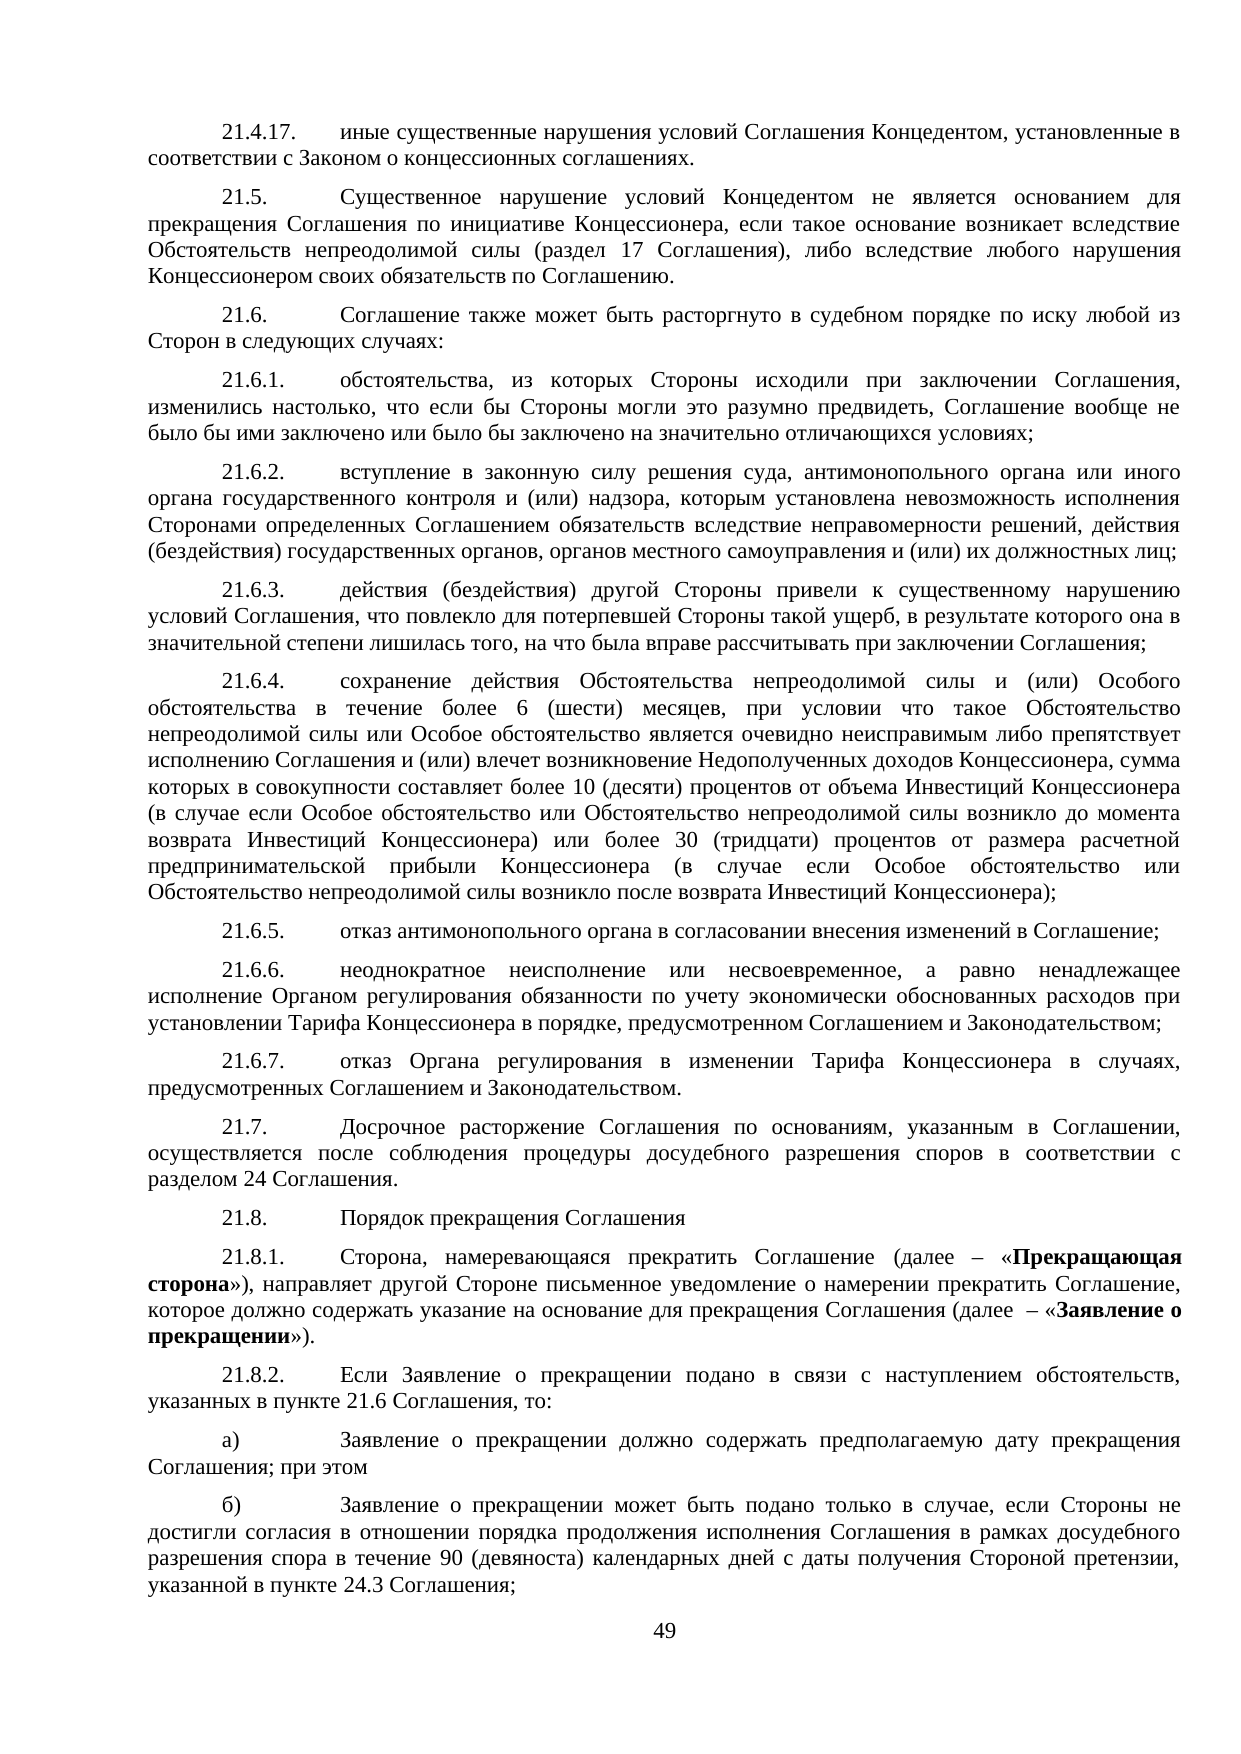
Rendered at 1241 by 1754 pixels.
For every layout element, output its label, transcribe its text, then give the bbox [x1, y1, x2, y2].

list отказ Органа регулирования в изменении Тарифа Концессионера в случаях, предусмотренных Соглашением и Законодательством. [148, 1048, 1182, 1100]
list иные существенные нарушения условий Соглашения Концедентом, установленные в соответствии с Законом о концессионных соглашениях. [148, 118, 1181, 171]
list Заявление о прекращении должно содержать предполагаемую дату прекращения Соглашения; при этом [148, 1426, 1182, 1479]
list Порядок прекращения Соглашения [148, 1204, 1182, 1231]
list вступление в законную силу решения суда, антимонопольного органа или иного органа государственного контроля и (или) надзора, которым установлена невозможность исполнения Сторонами определенных Соглашением обязательств вследствие неправомерности решений, действия (бездействия) государственных органов, органов местного самоуправления и (или) их должностных лиц; [148, 458, 1182, 563]
list сохранение действия Обстоятельства непреодолимой силы и (или) Особого обстоятельства в течение более 6 (шести) месяцев, при условии что такое Обстоятельство непреодолимой силы или Особое обстоятельство является очевидно неисправимым либо препятствует исполнению Соглашения и (или) влечет возникновение Недополученных доходов Концессионера, сумма которых в совокупности составляет более 10 (десяти) процентов от объема Инвестиций Концессионера (в случае если Особое обстоятельство или Обстоятельство непреодолимой силы возникло до момента возврата Инвестиций Концессионера) или более 30 (тридцати) процентов от размера расчетной предпринимательской прибыли Концессионера (в случае если Особое обстоятельство или Обстоятельство непреодолимой силы возникло после возврата Инвестиций Концессионера); [148, 667, 1182, 905]
list неоднократное неисполнение или несвоевременное, а равно ненадлежащее исполнение Органом регулирования обязанности по учету экономически обоснованных расходов при установлении Тарифа Концессионера в порядке, предусмотренном Соглашением и Законодательством; [148, 956, 1182, 1035]
list Заявление о прекращении может быть подано только в случае, если Стороны не достигли согласия в отношении порядка продолжения исполнения Соглашения в рамках досудебного разрешения спора в течение 90 (девяноста) календарных дней с даты получения Стороной претензии, указанной в пункте 24.3 Соглашения; [148, 1492, 1182, 1597]
list Сторона, намеревающаяся прекратить Соглашение (далее – «Прекращающая сторона»), направляет другой Стороне письменное уведомление о намерении прекратить Соглашение, которое должно содержать указание на основание для прекращения Соглашения (далее – «Заявление о прекращении»). [148, 1243, 1182, 1349]
list Досрочное расторжение Соглашения по основаниям, указанным в Соглашении, осуществляется после соблюдения процедуры досудебного разрешения споров в соответствии с разделом 24 Соглашения. [148, 1113, 1182, 1192]
list Соглашение также может быть расторгнуто в судебном порядке по иску любой из Сторон в следующих случаях: [148, 301, 1182, 354]
list Существенное нарушение условий Концедентом не является основанием для прекращения Соглашения по инициативе Концессионера, если такое основание возникает вследствие Обстоятельств непреодолимой силы (раздел 17 Соглашения), либо вследствие любого нарушения Концессионером своих обязательств по Соглашению. [148, 183, 1182, 289]
list обстоятельства, из которых Стороны исходили при заключении Соглашения, изменились настолько, что если бы Стороны могли это разумно предвидеть, Соглашение вообще не было бы ими заключено или было бы заключено на значительно отличающихся условиях; [148, 366, 1182, 446]
list Если Заявление о прекращении подано в связи с наступлением обстоятельств, указанных в пункте 21.6 Соглашения, то: [148, 1361, 1182, 1414]
list отказ антимонопольного органа в согласовании внесения изменений в Соглашение; [148, 917, 1182, 943]
list действия (бездействия) другой Стороны привели к существенному нарушению условий Соглашения, что повлекло для потерпевшей Стороны такой ущерб, в результате которого она в значительной степени лишилась того, на что была вправе рассчитывать при заключении Соглашения; [148, 576, 1182, 655]
